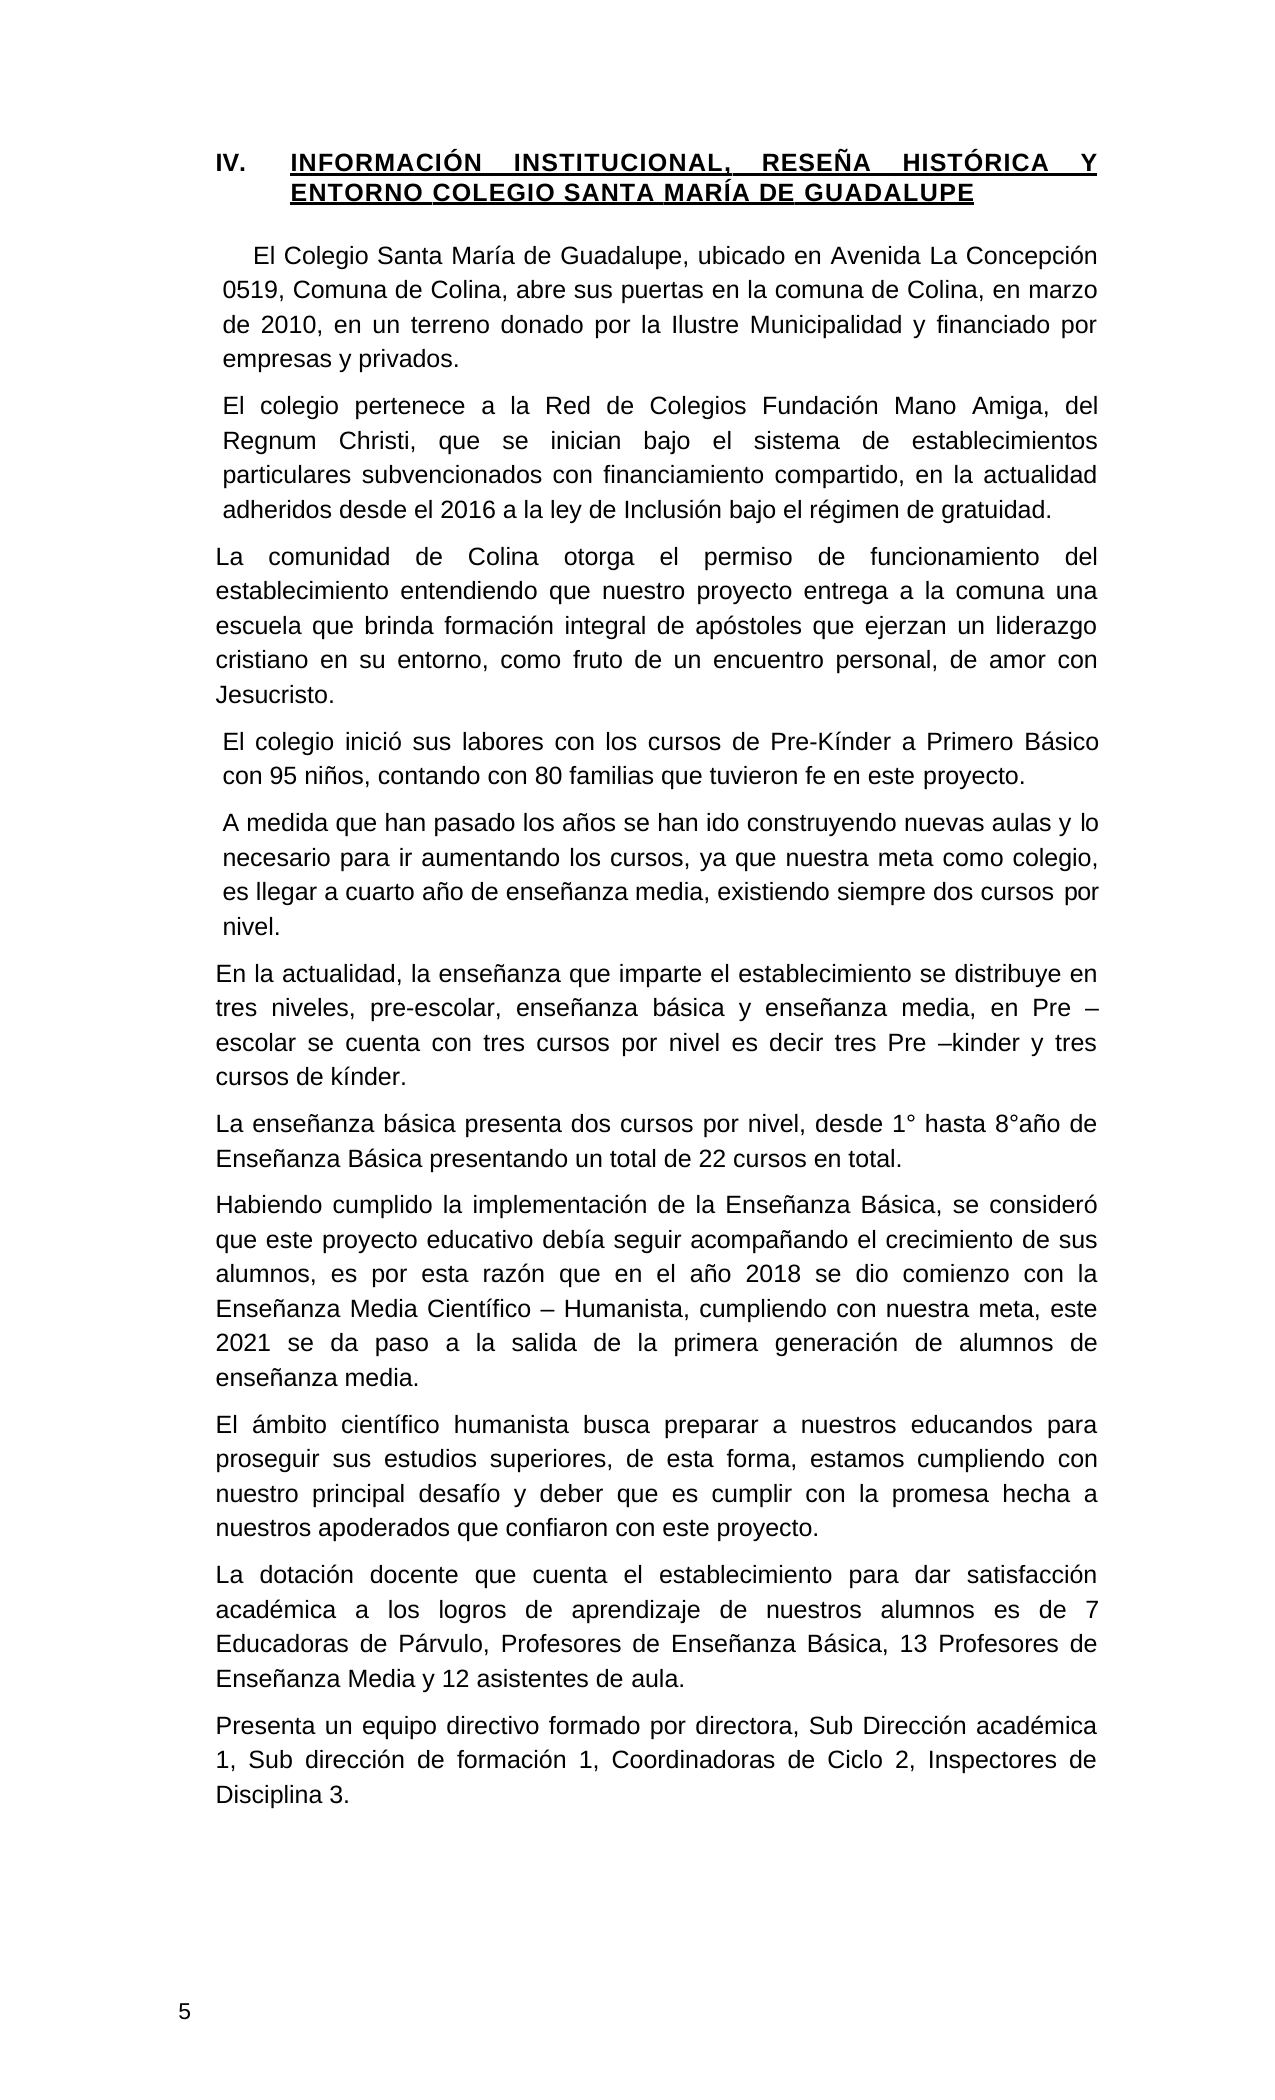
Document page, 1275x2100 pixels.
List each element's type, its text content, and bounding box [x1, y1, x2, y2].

text El colegio pertenece a la Red de Colegios Fundación Mano Amiga, del Regnum Christi, que se inician bajo el sistema de establecimientos particulares subvencionados con financiamiento compartido, en la actualidad adheridos desde el 2016 a la ley de Inclusión bajo el régimen de gratuidad. [222, 391, 1099, 523]
text El colegio inició sus labores con los cursos de Pre-Kínder a Primero Básico con 95 niños, contando con 80 familias que tuvieron fe en este proyecto. [222, 727, 1099, 790]
text En la actualidad, la enseñanza que imparte el establecimiento se distribuye en tres niveles, pre-escolar, enseñanza básica y enseñanza media, en Pre –escolar se cuenta con tres cursos por nivel es decir tres Pre –kinder y tres cursos de kínder. [215, 959, 1099, 1091]
text El Colegio Santa María de Guadalupe, ubicado en Avenida La Concepción 0519, Comuna de Colina, abre sus puertas en la comuna de Colina, en marzo de 2010, en un terreno donado por la Ilustre Municipalidad y financiado por empresas y privados. [222, 241, 1099, 373]
text La enseñanza básica presenta dos cursos por nivel, desde 1° hasta 8°año de Enseñanza Básica presentando un total de 22 cursos en total. [215, 1109, 1099, 1172]
text El ámbito científico humanista busca preparar a nuestros educandos para proseguir sus estudios superiores, de esta forma, estamos cumpliendo con nuestro principal desafío y deber que es cumplir con la promesa hecha a nuestros apoderados que confiaron con este proyecto. [215, 1410, 1099, 1542]
text Presenta un equipo directivo formado por directora, Sub Dirección académica 1, Sub dirección de formación 1, Coordinadoras de Ciclo 2, Inspectores de Disciplina 3. [215, 1711, 1099, 1808]
subtitle INFORMACIÓN INSTITUCIONAL, RESEÑA HISTÓRICA Y ENTORNO COLEGIO SANTA MARÍA DE GUADALUPE [215, 148, 1097, 206]
text La comunidad de Colina otorga el permiso de funcionamiento del establecimiento entendiendo que nuestro proyecto entrega a la comuna una escuela que brinda formación integral de apóstoles que ejerzan un liderazgo cristiano en su entorno, como fruto de un encuentro personal, de amor con Jesucristo. [215, 542, 1099, 708]
text A medida que han pasado los años se han ido construyendo nuevas aulas y lo necesario para ir aumentando los cursos, ya que nuestra meta como colegio, es llegar a cuarto año de enseñanza media, existiendo siempre dos cursos por nivel. [222, 808, 1099, 940]
text Habiendo cumplido la implementación de la Enseñanza Básica, se consideró que este proyecto educativo debía seguir acompañando el crecimiento de sus alumnos, es por esta razón que en el año 2018 se dio comienzo con la Enseñanza Media Científico – Humanista, cumpliendo con nuestra meta, este 2021 se da paso a la salida de la primera generación de alumnos de enseñanza media. [215, 1191, 1099, 1392]
text La dotación docente que cuenta el establecimiento para dar satisfacción académica a los logros de aprendizaje de nuestros alumnos es de 7 Educadoras de Párvulo, Profesores de Enseñanza Básica, 13 Profesores de Enseñanza Media y 12 asistentes de aula. [215, 1560, 1099, 1692]
